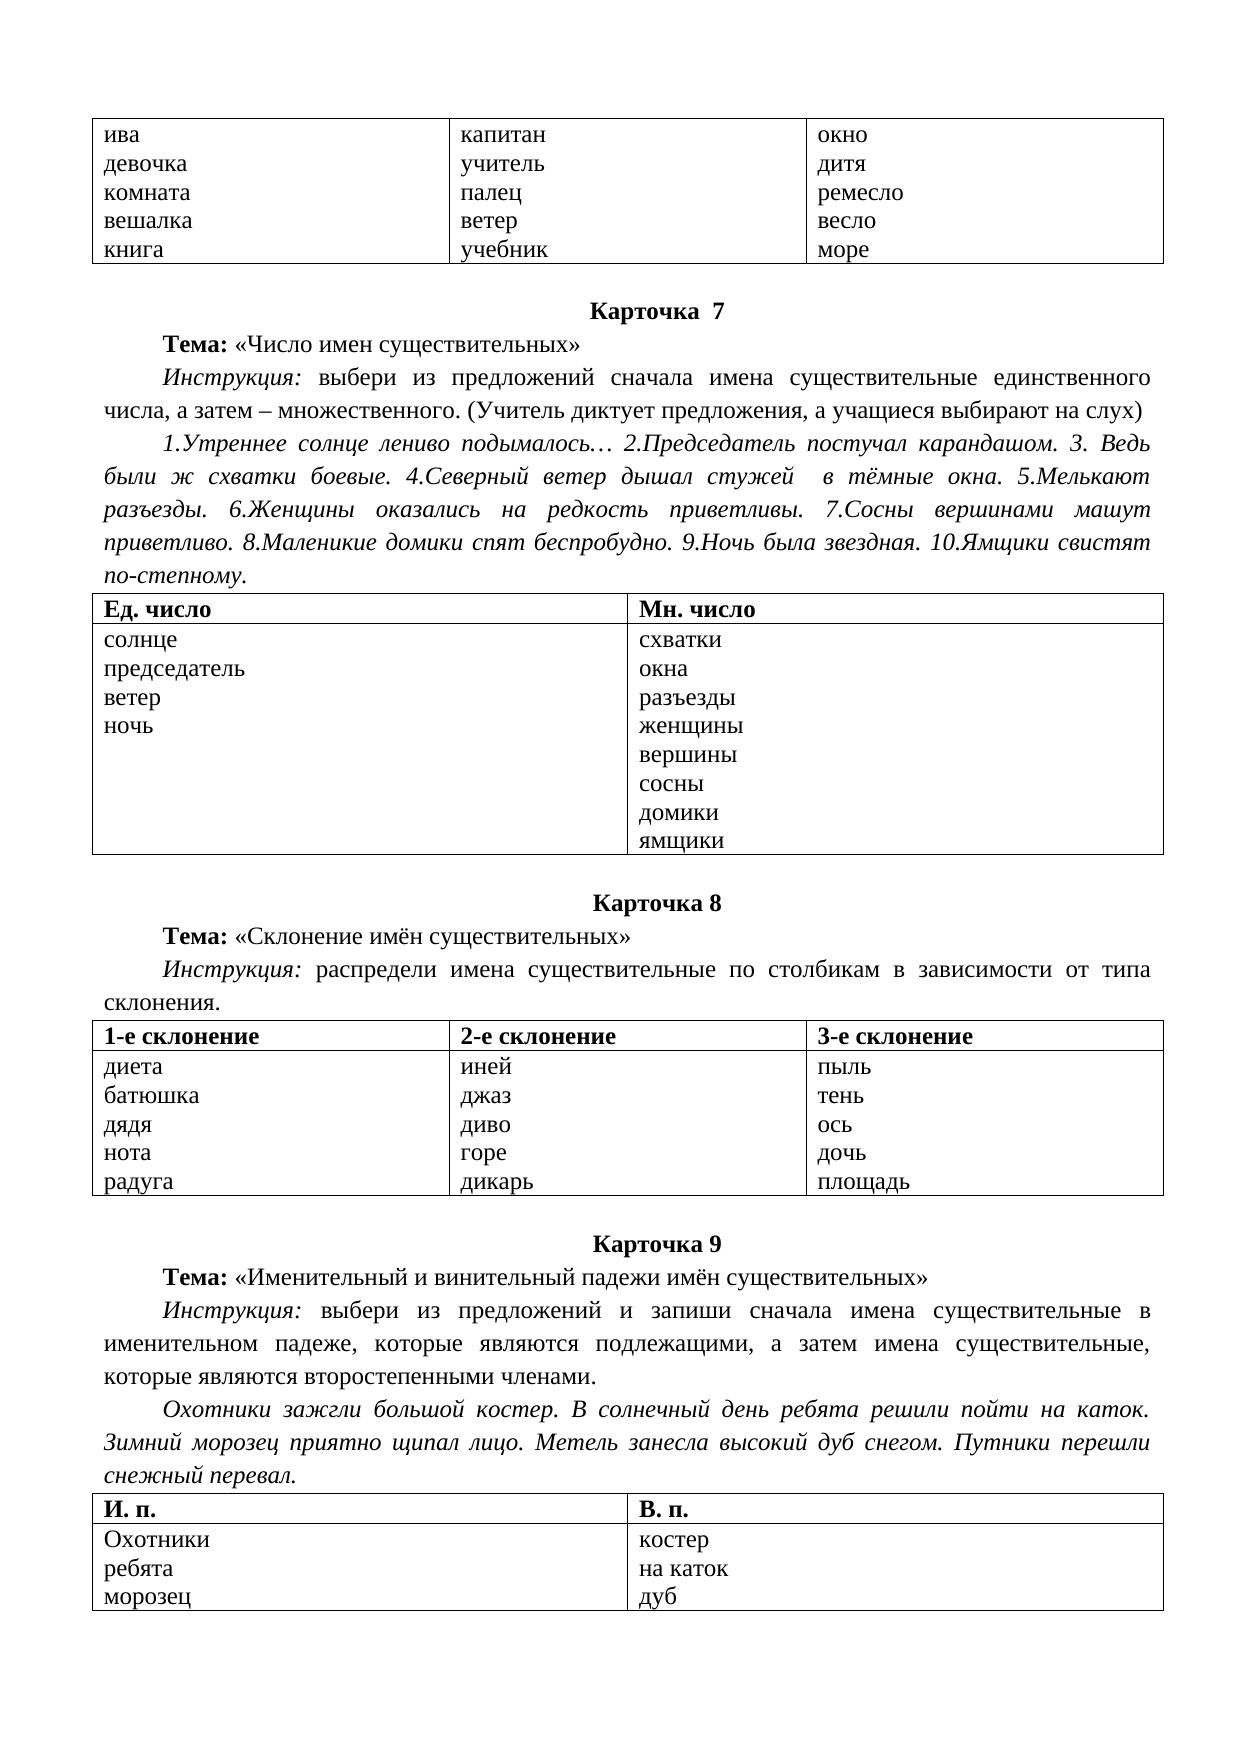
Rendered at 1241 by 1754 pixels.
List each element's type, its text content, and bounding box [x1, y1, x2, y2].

table_cell пыль тень ось дочь площадь [807, 1051, 1163, 1195]
table_cell схватки окна разъезды женщины вершины сосны домики ямщики [628, 624, 1163, 854]
text Инструкция: выбери из предложений и запиши сначала имена существительные в именительном падеже, которые являются подлежащими, а затем имена существительные, которые являются второстепенными членами. [103, 1295, 1152, 1390]
table_header 1-е склонение [93, 1021, 449, 1050]
table_cell капитан учитель палец ветер учебник [450, 119, 806, 263]
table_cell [93, 1524, 627, 1610]
text Карточка 7 [103, 296, 1152, 325]
table_header Ед. число [93, 594, 627, 623]
table_header В. п. [628, 1494, 1163, 1523]
text Карточка 8 [103, 888, 1152, 917]
table_cell диета батюшка дядя нота радуга [93, 1051, 449, 1195]
table_header Мн. число [628, 594, 1163, 623]
text Тема: «Склонение имён существительных» [103, 921, 1152, 950]
text Тема: «Число имен существительных» [103, 329, 1152, 358]
text Охотники зажгли большой костер. В солнечный день ребята решили пойти на каток. Зимний морозец приятно щипал лицо. Метель занесла высокий дуб снегом. Путники перешли снежный перевал. [103, 1394, 1152, 1489]
text Тема: «Именительный и винительный падежи имён существительных» [103, 1262, 1152, 1291]
table_header 2-е склонение [450, 1021, 806, 1050]
table_cell иней джаз диво горе дикарь [450, 1051, 806, 1195]
text Инструкция: выбери из предложений сначала имена существительные единственного числа, а затем – множественного. (Учитель диктует предложения, а учащиеся выбирают на слух) [103, 362, 1152, 424]
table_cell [628, 1524, 1163, 1610]
table_header И. п. [93, 1494, 627, 1523]
table_cell ива девочка комната вешалка книга [93, 119, 449, 263]
table_header 3-е склонение [807, 1021, 1163, 1050]
table_cell солнце председатель ветер ночь [93, 624, 627, 854]
text 1.Утреннее солнце лениво подымалось… 2.Председатель постучал карандашом. 3. Ведь были ж схватки боевые. 4.Северный ветер дышал стужей в тёмные окна. 5.Мелькают разъезды. 6.Женщины оказались на редкость приветливы. 7.Сосны вершинами машут приветливо. 8.Маленикие домики спят беспробудно. 9.Ночь была звездная. 10.Ямщики свистят по-степному. [103, 428, 1152, 589]
text Карточка 9 [103, 1229, 1152, 1258]
text Инструкция: распредели имена существительные по столбикам в зависимости от типа склонения. [103, 954, 1152, 1016]
table_cell окно дитя ремесло весло море [807, 119, 1163, 263]
